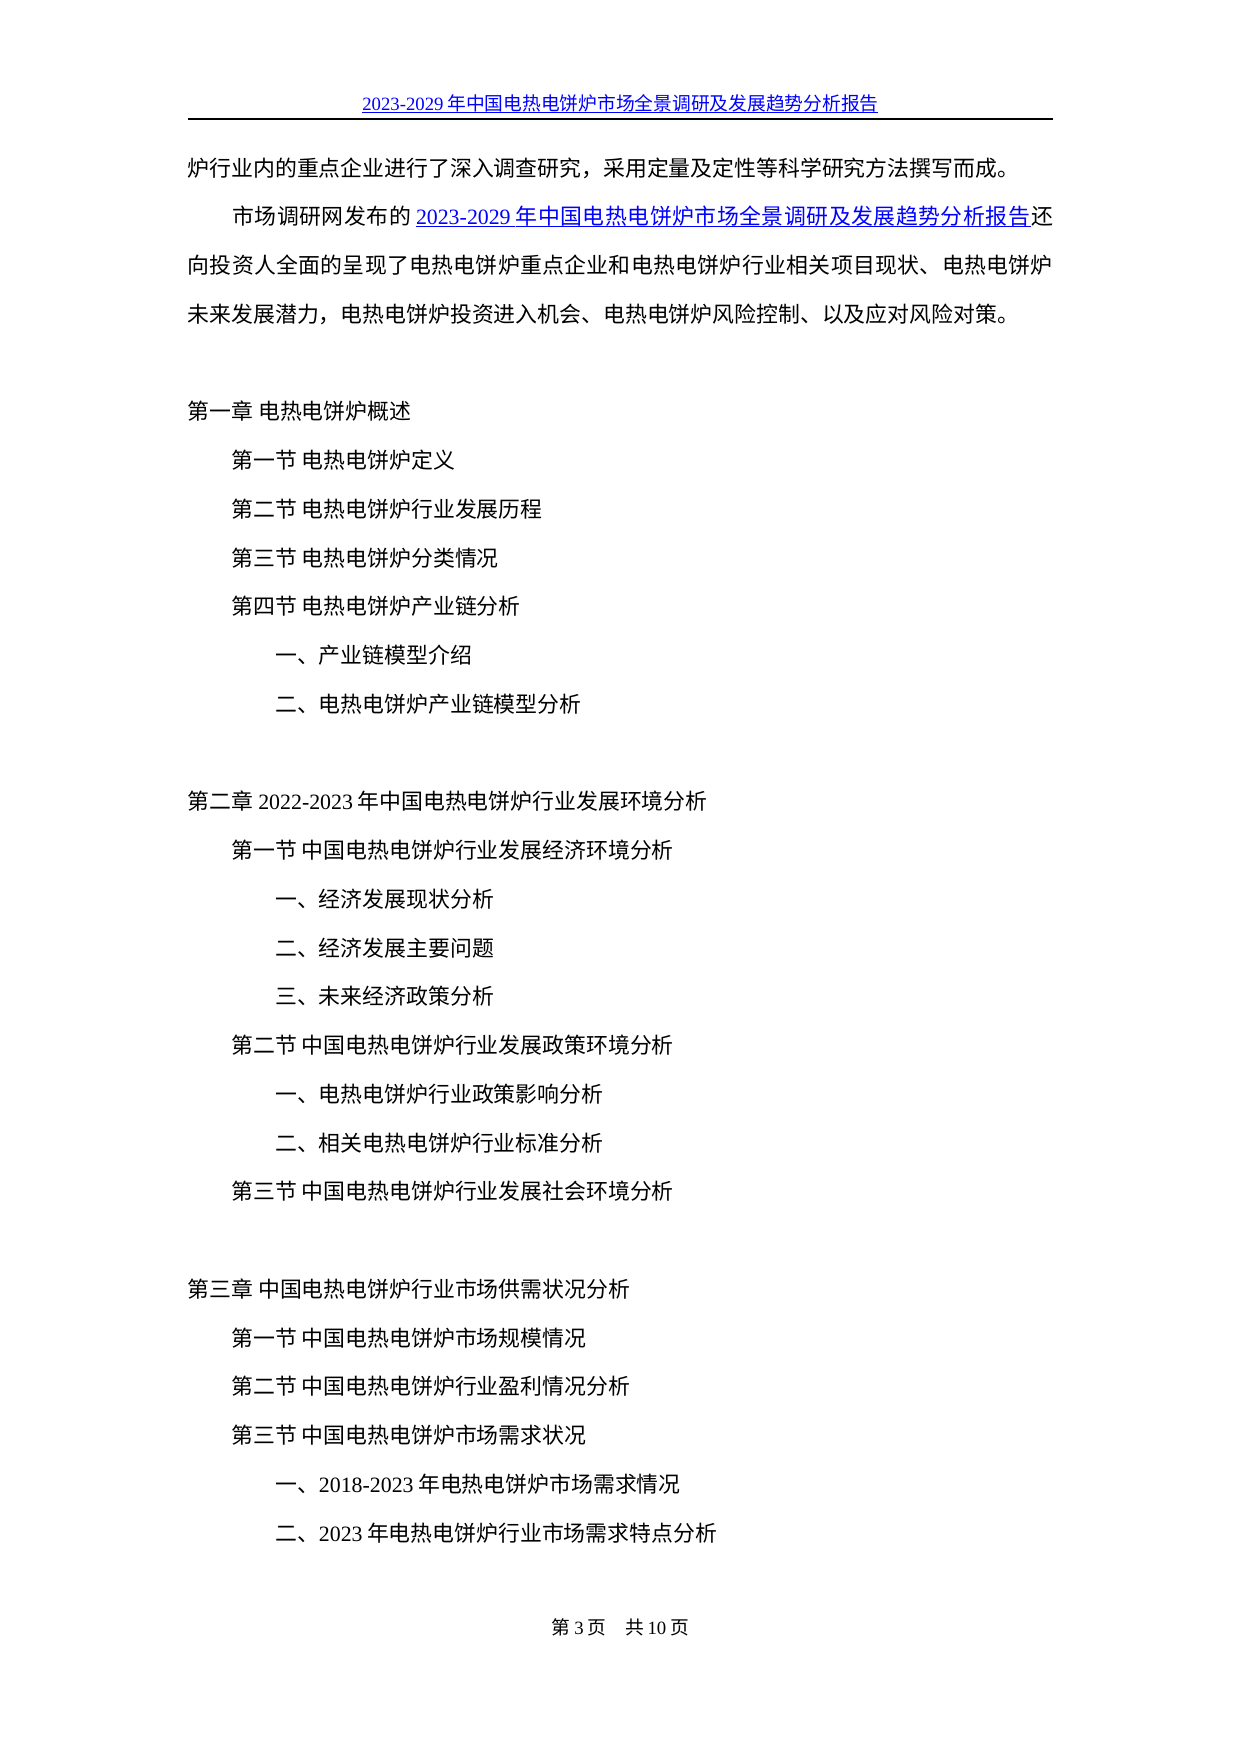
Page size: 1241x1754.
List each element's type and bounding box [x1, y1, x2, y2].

text [187, 150, 1053, 1548]
